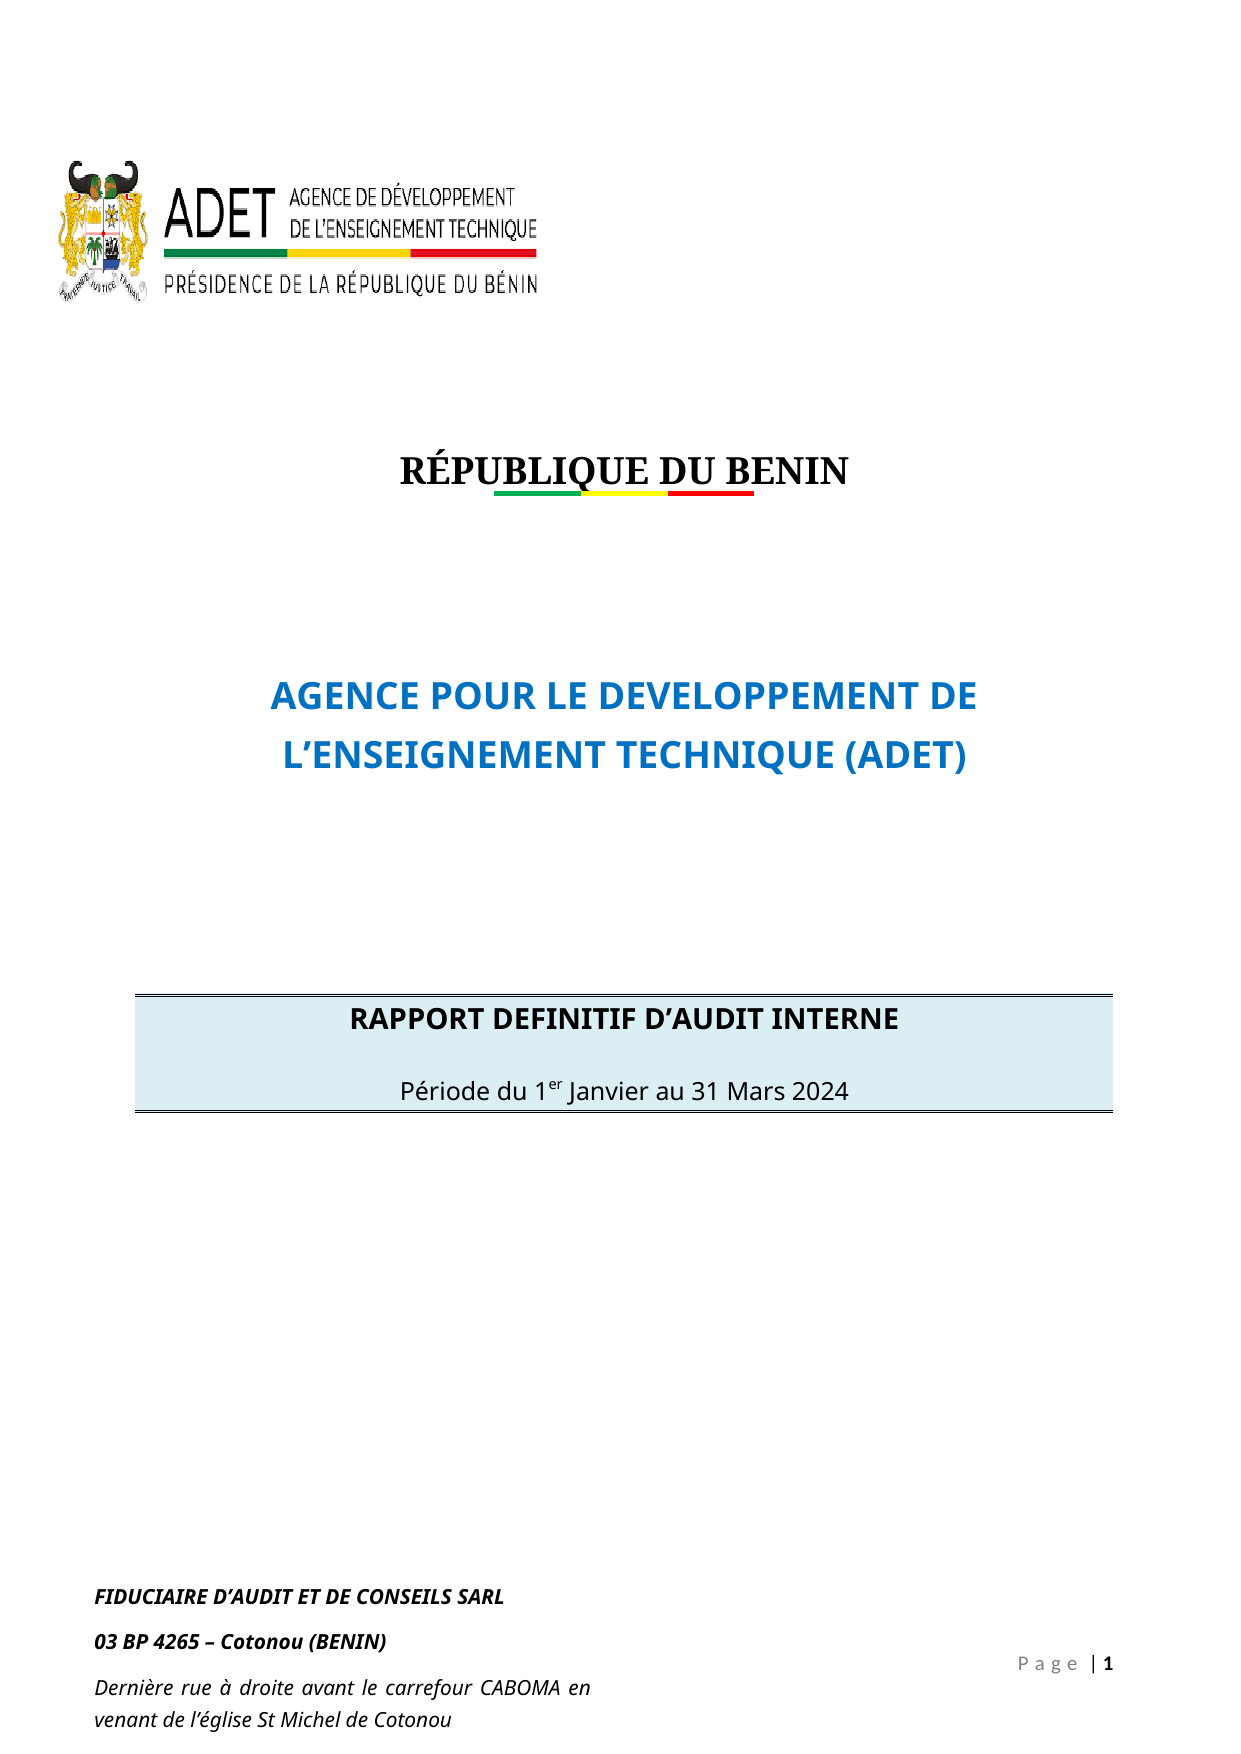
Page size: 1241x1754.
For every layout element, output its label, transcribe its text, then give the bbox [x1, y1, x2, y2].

text Période du 1er Janvier au 31 Mars 2024 [135, 1068, 1113, 1110]
text RAPPORT DEFINITIF D’AUDIT INTERNE [135, 997, 1113, 1038]
text AGENCE POUR LE DEVELOPPEMENT DE L’ENSEIGNEMENT TECHNIQUE (ADET) [135, 669, 1113, 779]
picture [58, 160, 537, 303]
text RÉPUBLIQUE DU BENIN [135, 444, 1113, 495]
